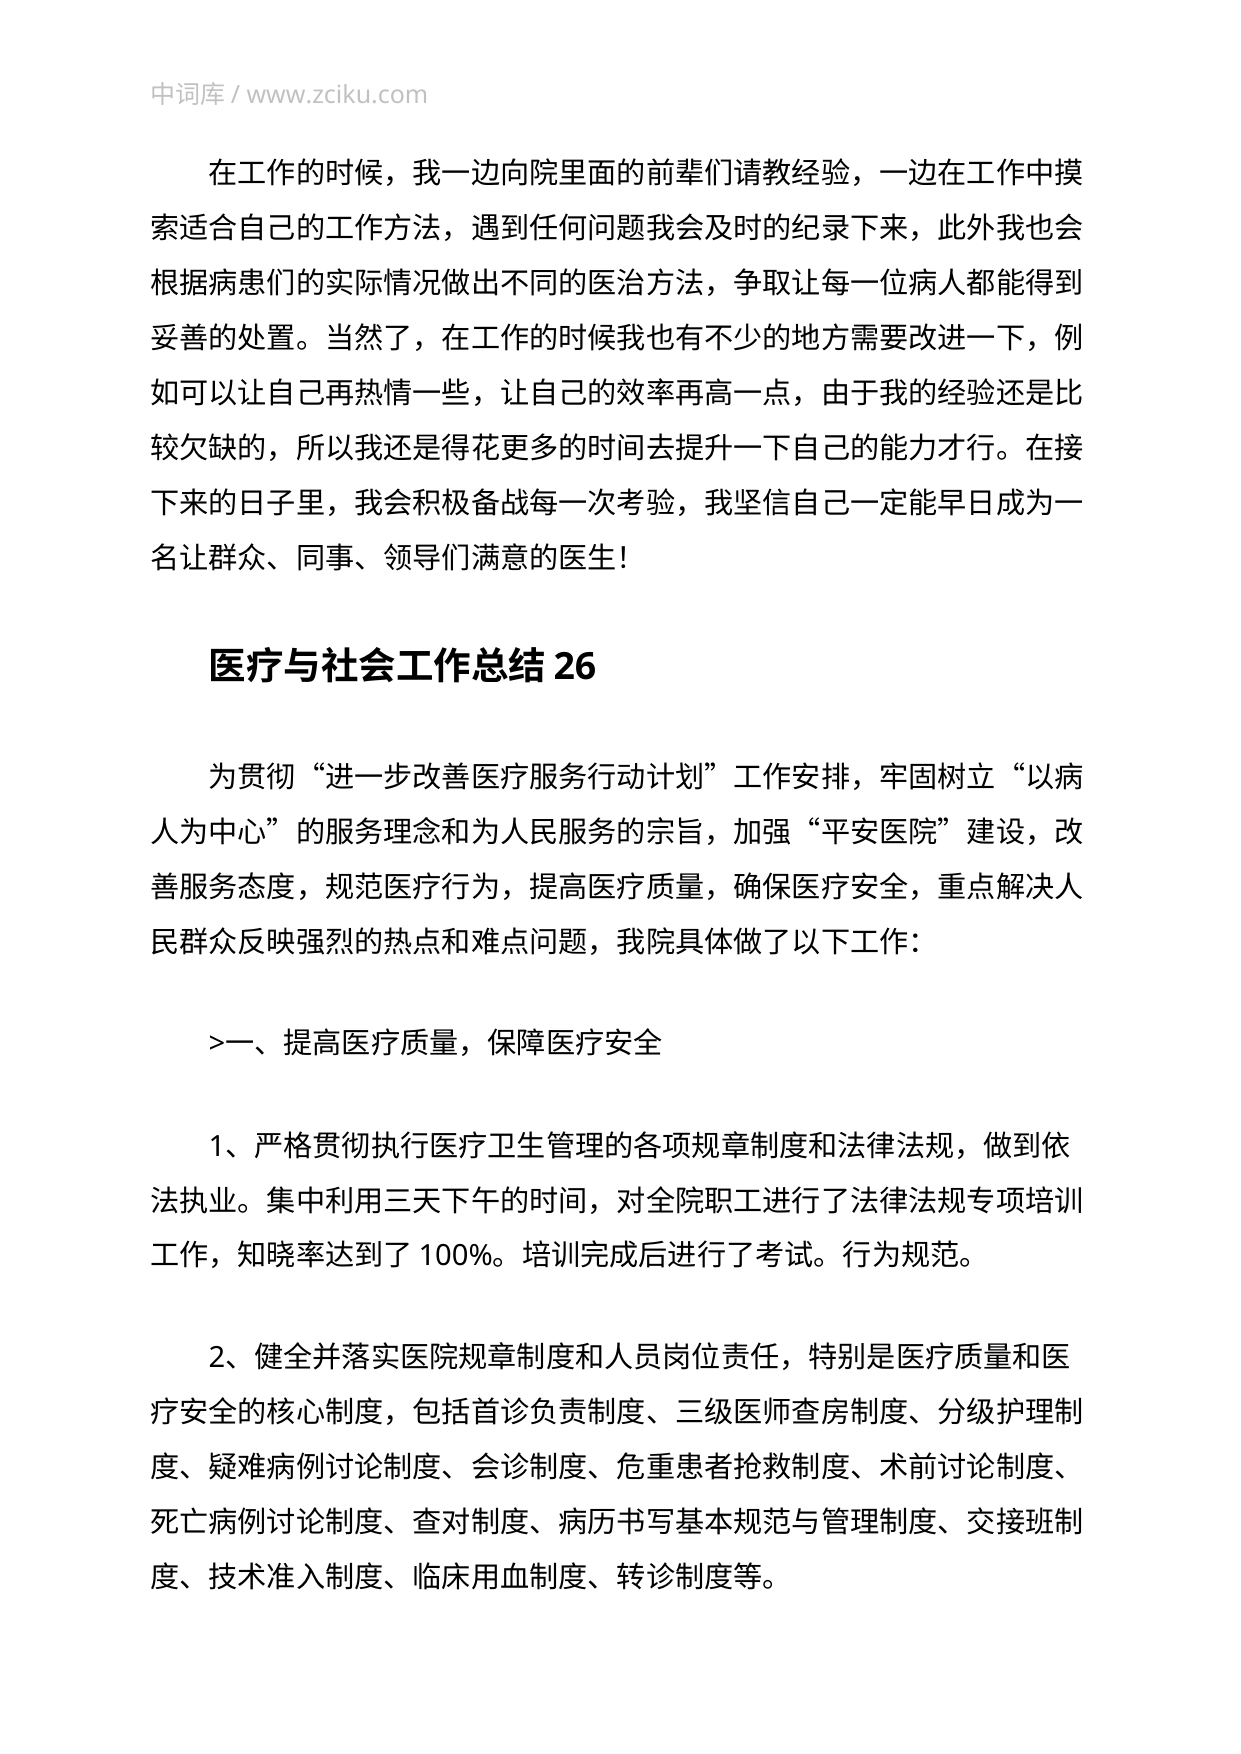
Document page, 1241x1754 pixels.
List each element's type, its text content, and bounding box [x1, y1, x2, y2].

text 医疗与社会工作总结26 [150, 636, 1090, 691]
text 1、严格贯彻执行医疗卫生管理的各项规章制度和法律法规，做到依法执业。集中利用三天下午的时间，对全院职工进行了法律法规专项培训工作，知晓率达到了100%。培训完成后进行了考试。行为规范。 [150, 1122, 1090, 1274]
text 为贯彻“进一步改善医疗服务行动计划”工作安排，牢固树立“以病人为中心”的服务理念和为人民服务的宗旨，加强“平安医院”建设，改善服务态度，规范医疗行为，提高医疗质量，确保医疗安全，重点解决人民群众反映强烈的热点和难点问题，我院具体做了以下工作： [150, 754, 1090, 961]
text 在工作的时候，我一边向院里面的前辈们请教经验，一边在工作中摸索适合自己的工作方法，遇到任何问题我会及时的纪录下来，此外我也会根据病患们的实际情况做出不同的医治方法，争取让每一位病人都能得到妥善的处置。当然了，在工作的时候我也有不少的地方需要改进一下，例如可以让自己再热情一些，让自己的效率再高一点，由于我的经验还是比较欠缺的，所以我还是得花更多的时间去提升一下自己的能力才行。在接下来的日子里，我会积极备战每一次考验，我坚信自己一定能早日成为一名让群众、同事、领导们满意的医生！ [150, 150, 1090, 577]
text 2、健全并落实医院规章制度和人员岗位责任，特别是医疗质量和医疗安全的核心制度，包括首诊负责制度、三级医师查房制度、分级护理制度、疑难病例讨论制度、会诊制度、危重患者抢救制度、术前讨论制度、死亡病例讨论制度、查对制度、病历书写基本规范与管理制度、交接班制度、技术准入制度、临床用血制度、转诊制度等。 [150, 1334, 1090, 1596]
text >一、提高医疗质量，保障医疗安全 [150, 1020, 1090, 1062]
